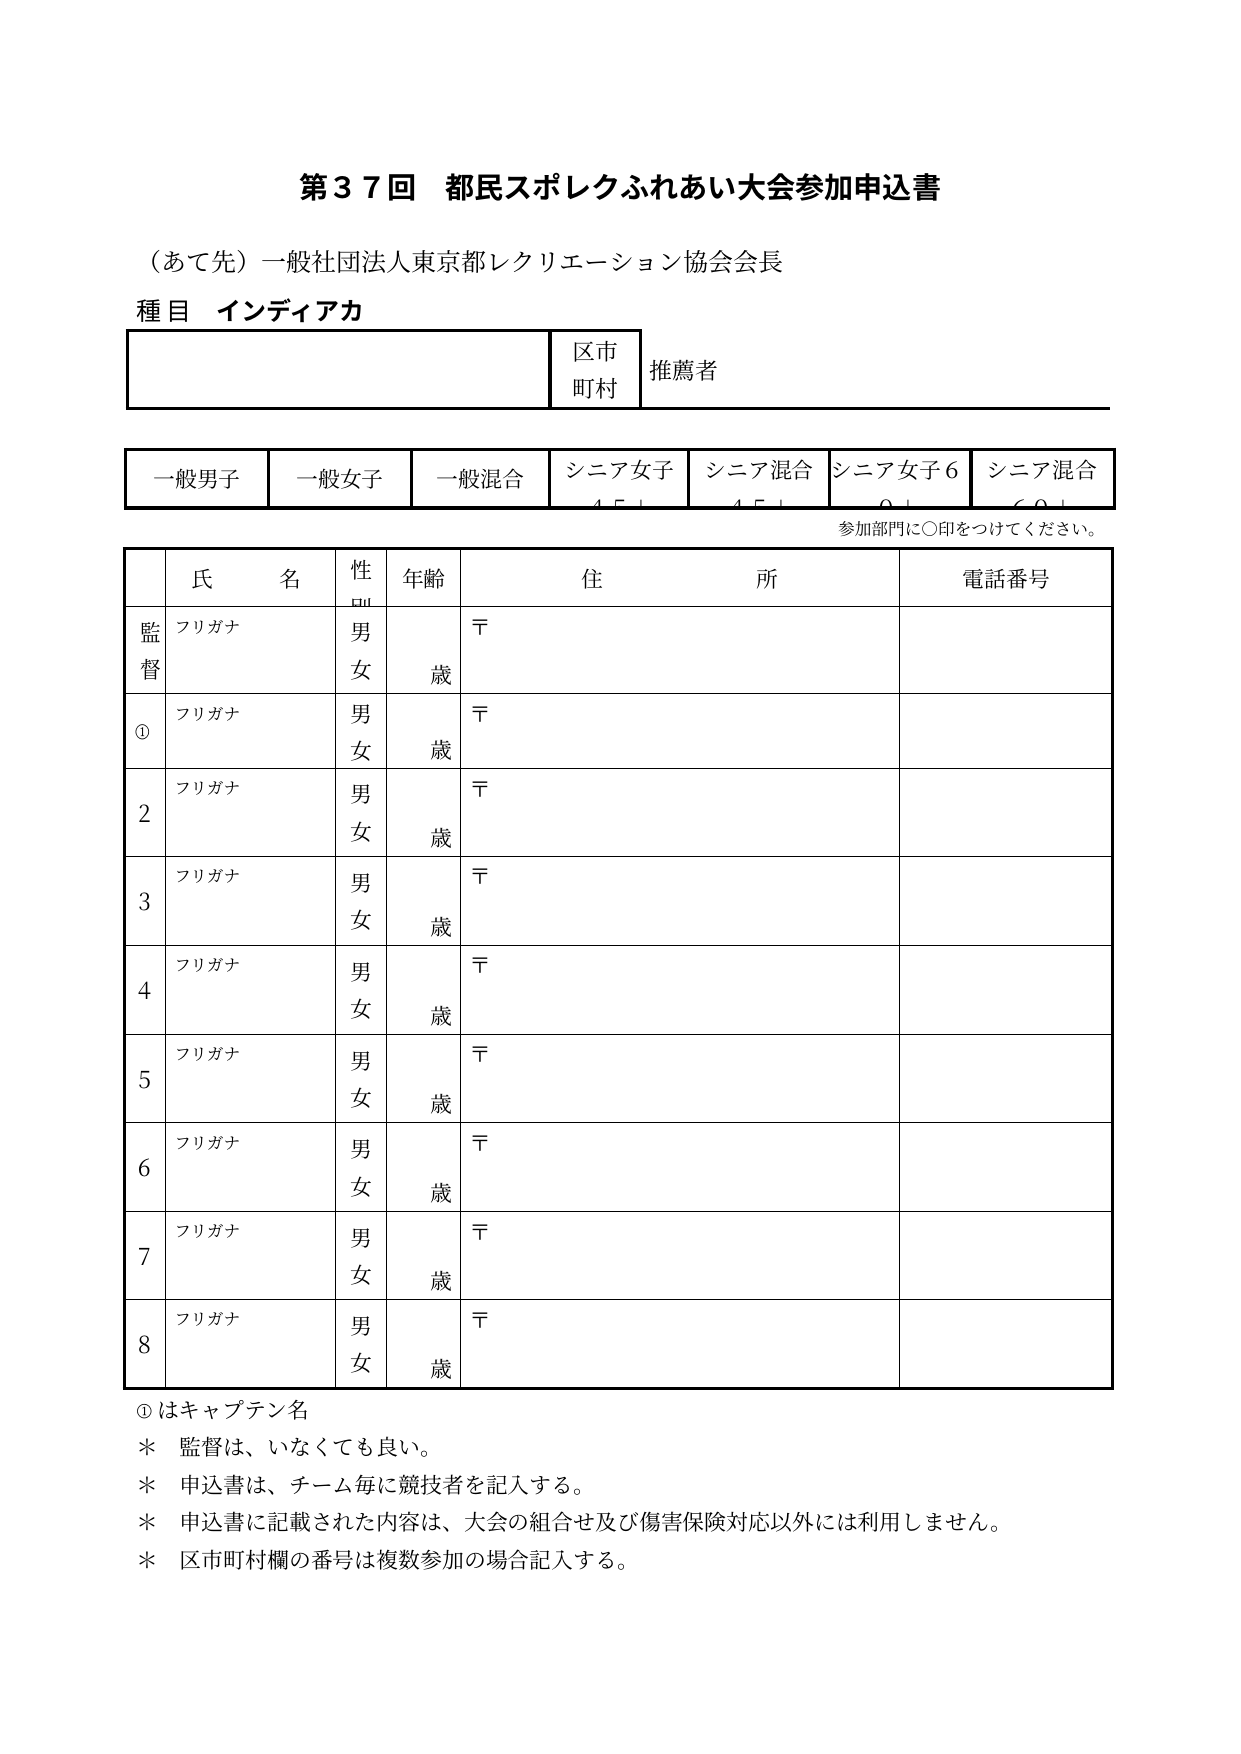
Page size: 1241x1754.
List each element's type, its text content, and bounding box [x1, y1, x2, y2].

table_cell 〒 [461, 1212, 899, 1299]
table_cell [126, 694, 165, 768]
table_cell 歳 [387, 1212, 460, 1299]
table_cell [900, 946, 1111, 1033]
table_cell [900, 694, 1111, 768]
table_cell 男 女 [336, 946, 386, 1033]
table_cell フリガナ [166, 1212, 335, 1299]
table_header 一般混合 [413, 451, 548, 506]
table_cell 歳 [387, 857, 460, 944]
table_cell 男 女 [336, 1123, 386, 1211]
table_header シニア女子４５＋ [551, 451, 687, 506]
table_cell 〒 [461, 1300, 899, 1387]
table_cell ６ [126, 1123, 165, 1211]
table_cell フリガナ [166, 607, 335, 693]
table_cell フリガナ [166, 1300, 335, 1387]
table_cell 歳 [387, 1035, 460, 1122]
table_cell ２ [126, 769, 165, 856]
table_cell ４ [126, 946, 165, 1033]
table_cell 〒 [461, 857, 899, 944]
table_cell 〒 [461, 1035, 899, 1122]
text ＊ 監督は、いなくても良い。 [136, 1427, 1104, 1465]
table_header 電話番号 [900, 550, 1111, 606]
table_cell 男 女 [336, 857, 386, 944]
table_cell フリガナ [166, 1123, 335, 1211]
table_cell ５ [126, 1035, 165, 1122]
table_cell ８ [126, 1300, 165, 1387]
table_cell 監 督 [126, 607, 165, 693]
table_cell [900, 769, 1111, 856]
text ＊ 申込書は、チーム毎に競技者を記入する。 [136, 1465, 1104, 1502]
table_cell [900, 1212, 1111, 1299]
table_cell 男 女 [336, 607, 386, 693]
table_cell 〒 [461, 694, 899, 768]
table_header シニア女子６０＋ [831, 451, 969, 506]
table_cell フリガナ [166, 769, 335, 856]
table_header 性 別 [336, 550, 386, 606]
table_header シニア混合４５＋ [690, 451, 828, 506]
table_cell 歳 [387, 1123, 460, 1211]
table_header 区市 町村 [552, 332, 639, 407]
table_cell ７ [126, 1212, 165, 1299]
table_cell [900, 607, 1111, 693]
text ＊ 区市町村欄の番号は複数参加の場合記入する。 [136, 1540, 1104, 1577]
text 種 目 インディアカ [136, 291, 1104, 329]
table_cell 歳 [387, 607, 460, 693]
table_cell [900, 1123, 1111, 1211]
table_header シニア混合６０＋ [973, 451, 1113, 506]
table_cell フリガナ [166, 946, 335, 1033]
table_header 住 所 [461, 550, 899, 606]
text 参加部門に○印をつけてください。 [136, 510, 1104, 547]
table_cell フリガナ [166, 1035, 335, 1122]
table_cell 〒 [461, 946, 899, 1033]
table_cell [900, 857, 1111, 944]
table_cell 男 女 [336, 1300, 386, 1387]
subtitle 第３７回 都民スポレクふれあい大会参加申込書 [136, 149, 1104, 224]
table_cell 歳 [387, 769, 460, 856]
table_cell 歳 [387, 1300, 460, 1387]
table_header 氏 名 [166, 550, 335, 606]
table_cell ３ [126, 857, 165, 944]
table_cell 男 女 [336, 769, 386, 856]
table_cell 〒 [461, 607, 899, 693]
table_header [126, 550, 165, 606]
table_cell [900, 1035, 1111, 1122]
table_cell [900, 1300, 1111, 1387]
table_cell 〒 [461, 1123, 899, 1211]
text （あて先）一般社団法人東京都レクリエーション協会会長 [136, 242, 1104, 280]
table_header 年齢 [387, 550, 460, 606]
table_header 推薦者 [642, 329, 1110, 407]
table_cell 男 女 [336, 1212, 386, 1299]
table_cell 歳 [387, 946, 460, 1033]
table_header 一般女子 [270, 451, 410, 506]
table_cell 歳 [387, 694, 460, 768]
table_header 一般男子 [127, 451, 267, 506]
table_cell フリガナ [166, 694, 335, 768]
table_header [129, 332, 548, 407]
table_cell フリガナ [166, 857, 335, 944]
table_cell 男 女 [336, 1035, 386, 1122]
table_cell 〒 [461, 769, 899, 856]
text ①はキャプテン名 [136, 1390, 1104, 1427]
text ＊ 申込書に記載された内容は、大会の組合せ及び傷害保険対応以外には利用しません。 [136, 1502, 1104, 1540]
table_cell 男 女 [336, 694, 386, 768]
